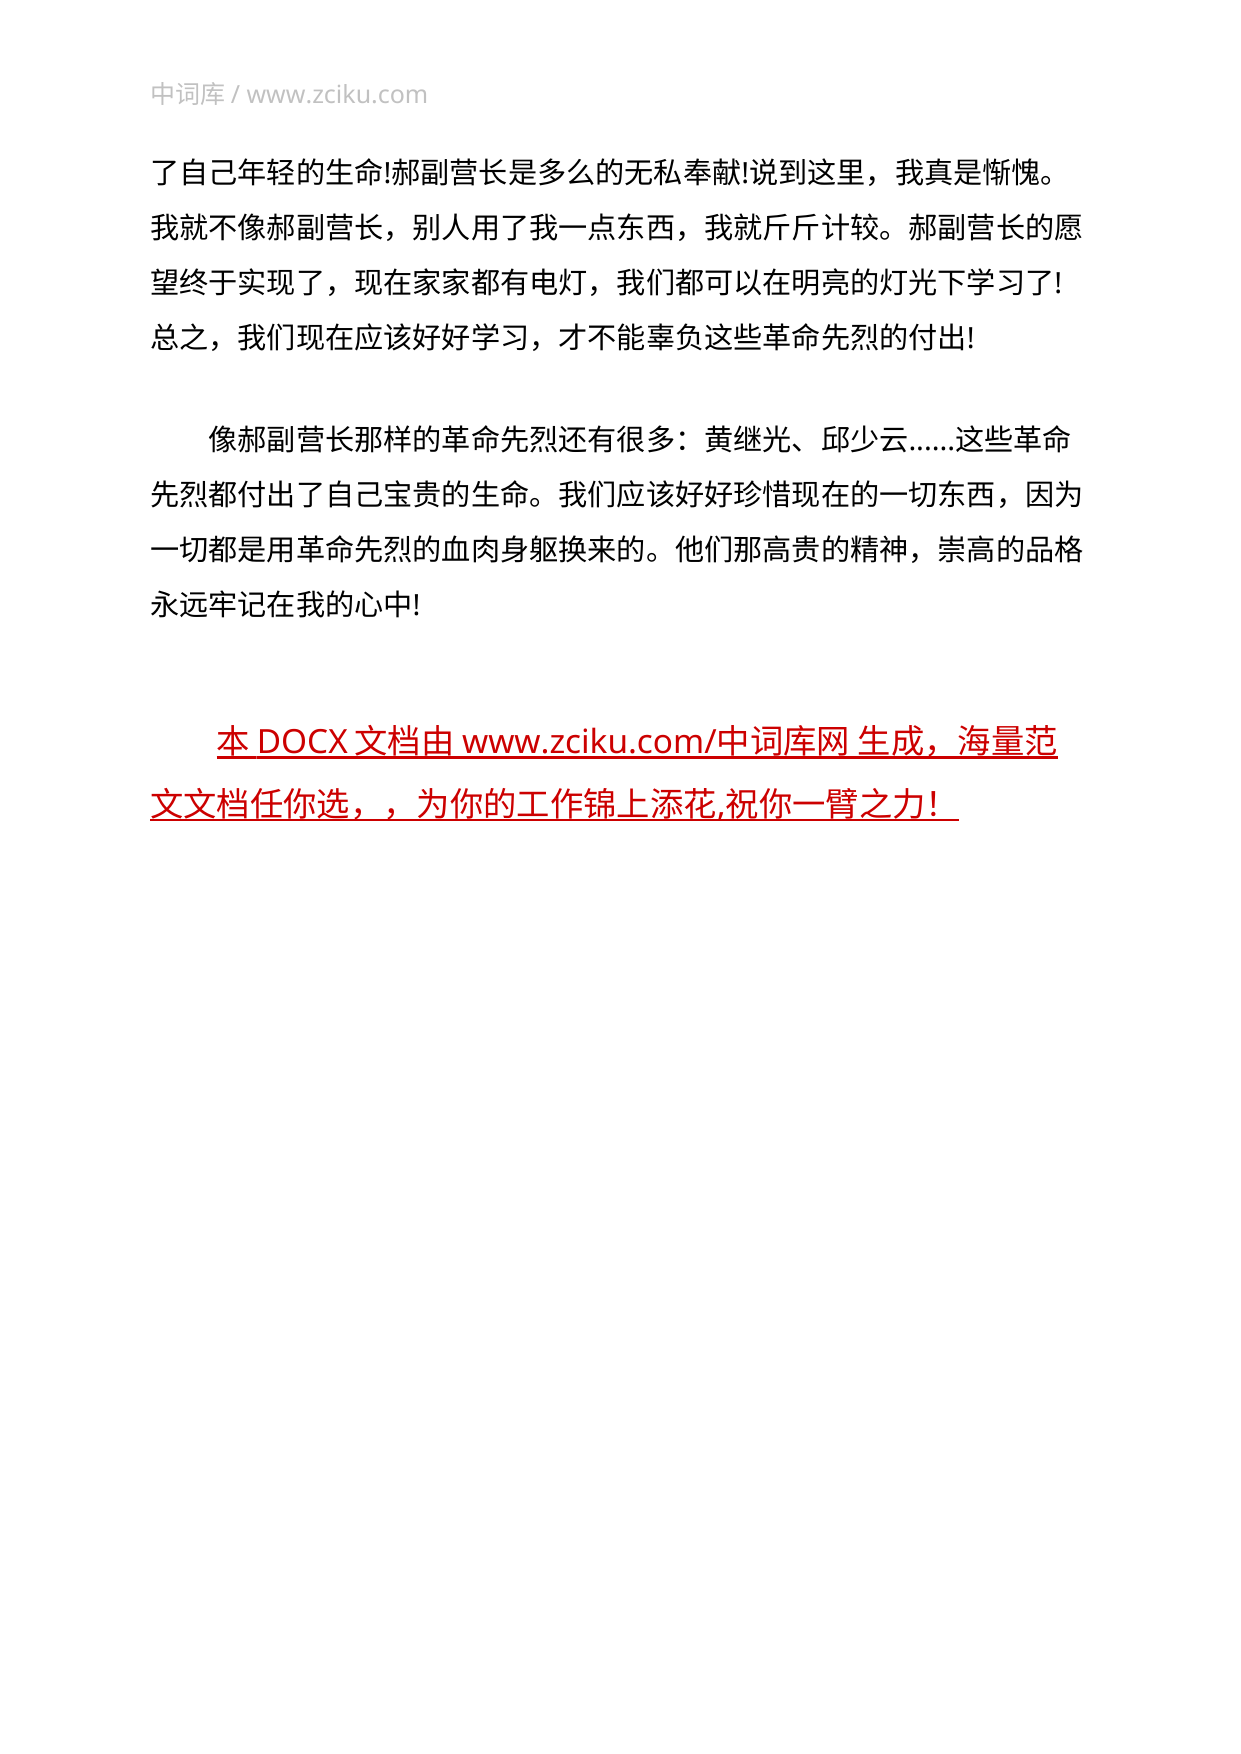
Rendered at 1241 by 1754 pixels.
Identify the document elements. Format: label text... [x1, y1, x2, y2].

text 像郝副营长那样的革命先烈还有很多：黄继光、邱少云......这些革命先烈都付出了自己宝贵的生命。我们应该好好珍惜现在的一切东西，因为一切都是用革命先烈的血肉身躯换来的。他们那高贵的精神，崇高的品格永远牢记在我的心中! [150, 417, 1090, 624]
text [150, 150, 1090, 357]
text 本DOCX文档由 www.zciku.com/中词库网 生成，海量范文文档任你选，，为你的工作锦上添花,祝你一臂之力！ [150, 715, 1090, 826]
